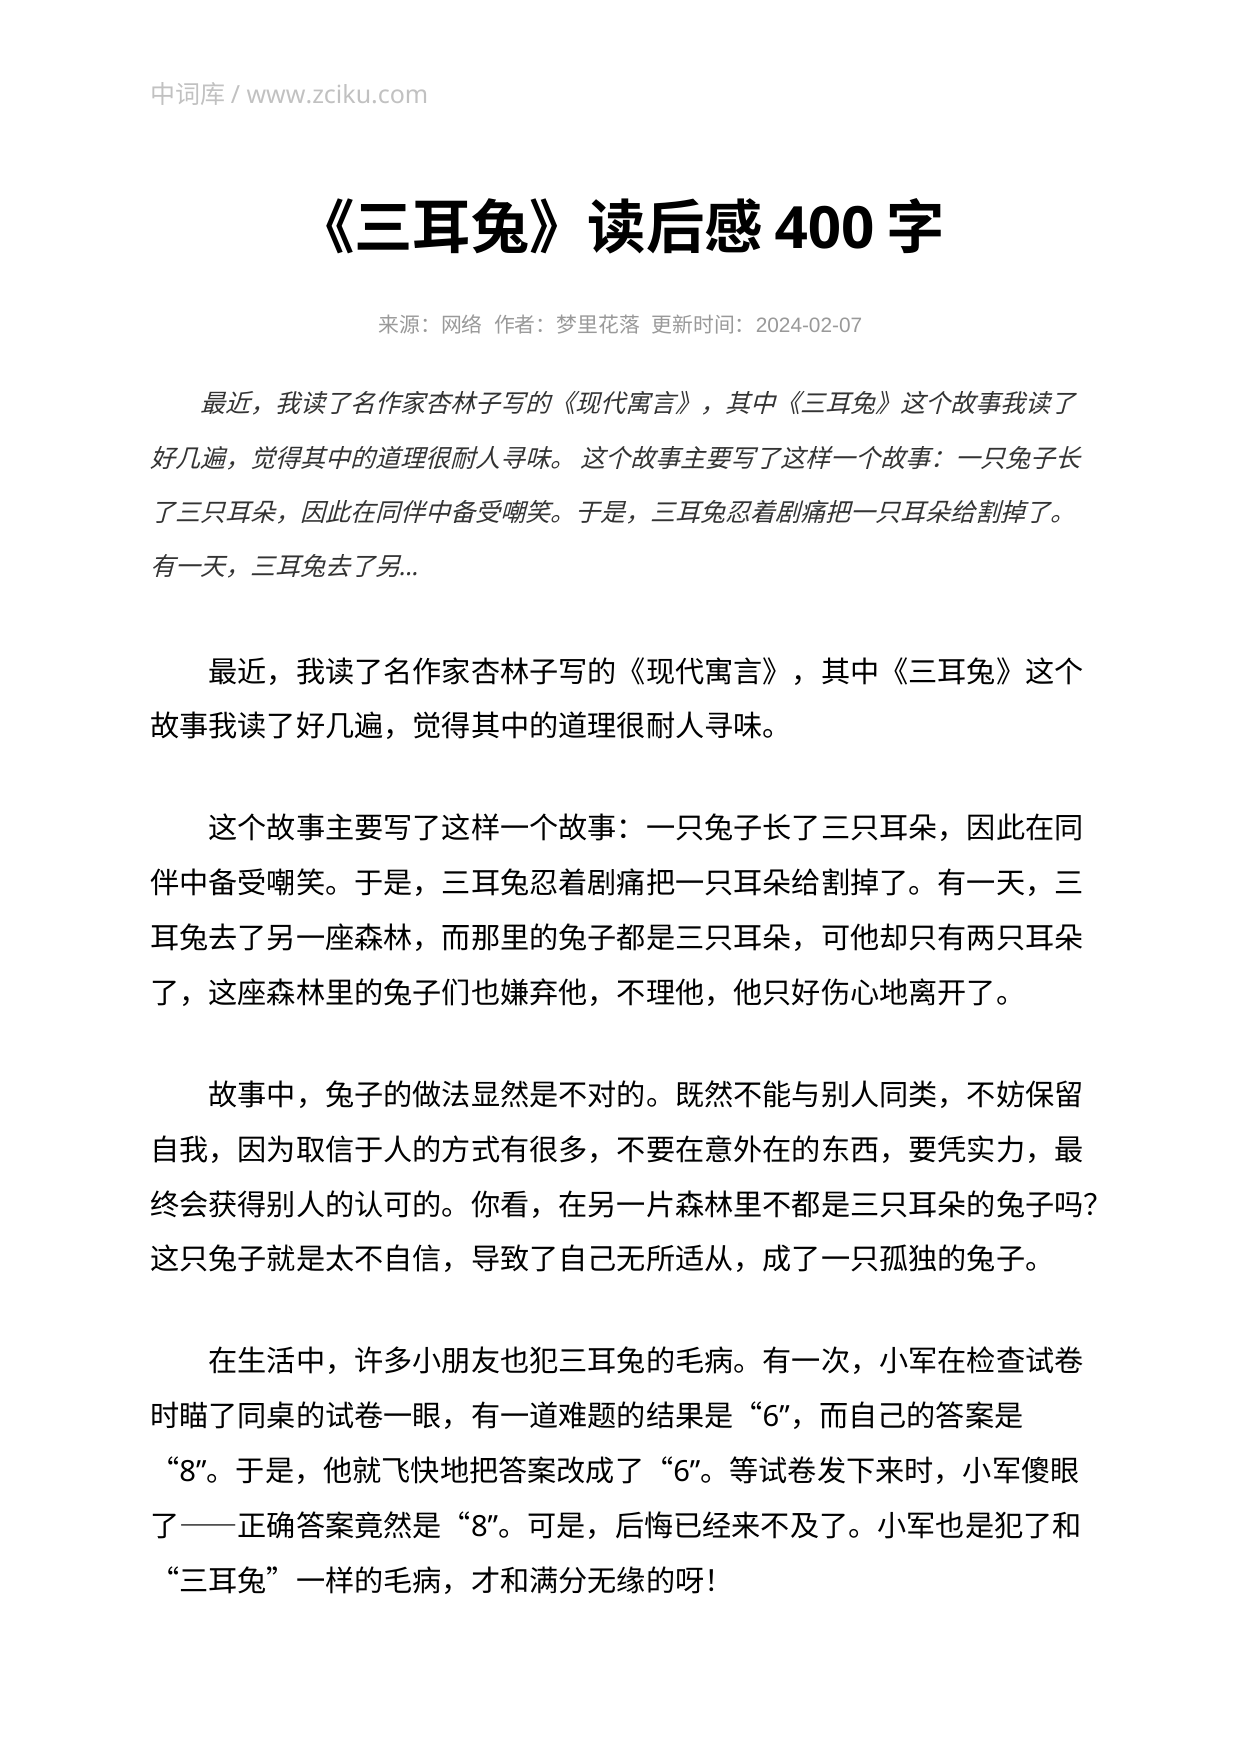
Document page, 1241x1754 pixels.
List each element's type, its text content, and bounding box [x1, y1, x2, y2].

text 最近，我读了名作家杏林子写的《现代寓言》，其中《三耳兔》这个故事我读了好几遍，觉得其中的道理很耐人寻味。 [150, 648, 1090, 745]
text 在生活中，许多小朋友也犯三耳兔的毛病。有一次，小军在检查试卷时瞄了同桌的试卷一眼，有一道难题的结果是“6”，而自己的答案是“8”。于是，他就飞快地把答案改成了“6”。等试卷发下来时，小军傻眼了——正确答案竟然是“8”。可是，后悔已经来不及了。小军也是犯了和“三耳兔”一样的毛病，才和满分无缘的呀！ [150, 1338, 1090, 1600]
subtitle 《三耳兔》读后感400字 [150, 181, 1090, 266]
text 最近，我读了名作家杏林子写的《现代寓言》，其中《三耳兔》这个故事我读了好几遍，觉得其中的道理很耐人寻味。 这个故事主要写了这样一个故事：一只兔子长了三只耳朵，因此在同伴中备受嘲笑。于是，三耳兔忍着剧痛把一只耳朵给割掉了。有一天，三耳兔去了另... [150, 384, 1090, 583]
text 来源：网络 作者：梦里花落 更新时间：2024-02-07 [150, 313, 1090, 337]
text 这个故事主要写了这样一个故事：一只兔子长了三只耳朵，因此在同伴中备受嘲笑。于是，三耳兔忍着剧痛把一只耳朵给割掉了。有一天，三耳兔去了另一座森林，而那里的兔子都是三只耳朵，可他却只有两只耳朵了，这座森林里的兔子们也嫌弃他，不理他，他只好伤心地离开了。 [150, 805, 1090, 1012]
text 故事中，兔子的做法显然是不对的。既然不能与别人同类，不妨保留自我，因为取信于人的方式有很多，不要在意外在的东西，要凭实力，最终会获得别人的认可的。你看，在另一片森林里不都是三只耳朵的兔子吗？这只兔子就是太不自信，导致了自己无所适从，成了一只孤独的兔子。 [150, 1071, 1090, 1278]
